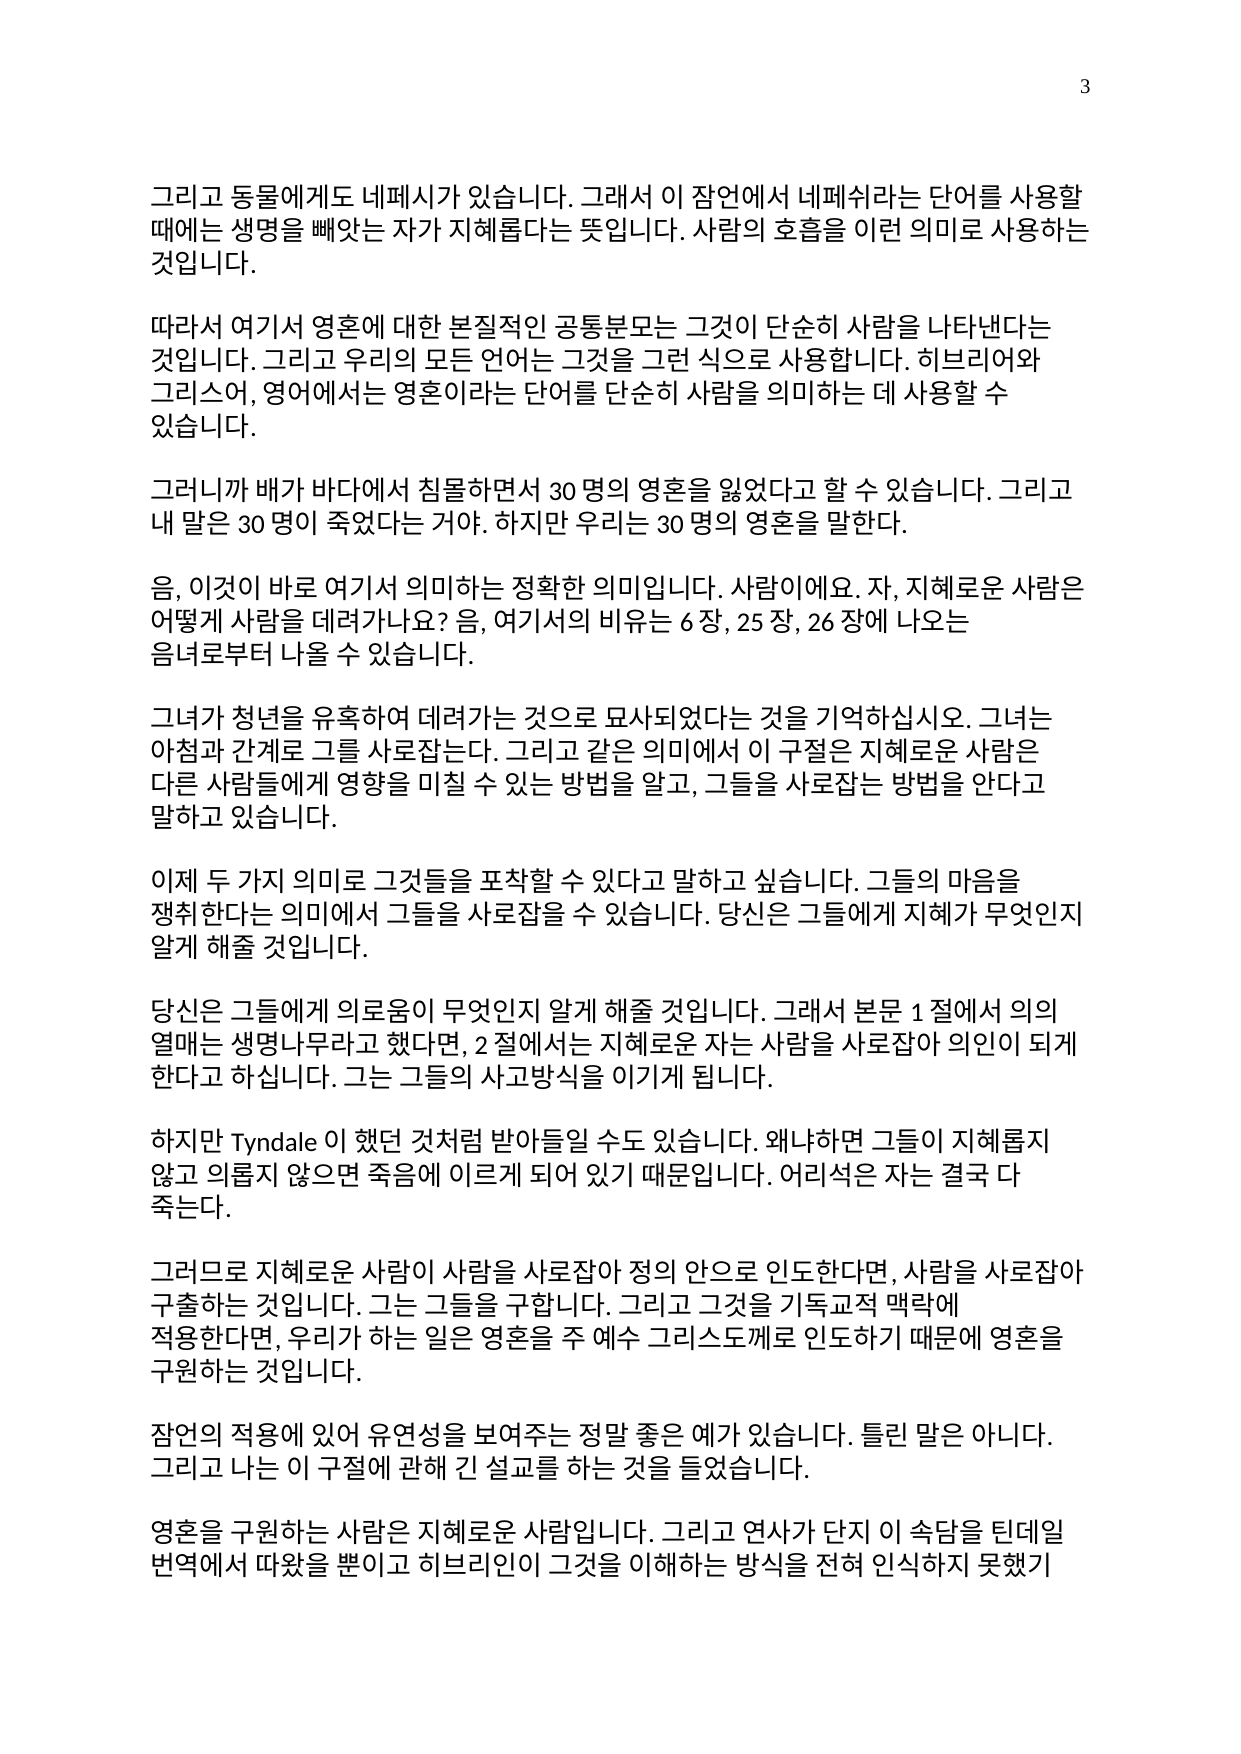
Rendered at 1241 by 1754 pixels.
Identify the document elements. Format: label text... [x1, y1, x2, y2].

text 그러니까 배가 바다에서 침몰하면서 30명의 영혼을 잃었다고 할 수 있습니다. 그리고 내 말은 30명이 죽었다는 거야. 하지만 우리는 30명의 영혼을 말한다. [150, 474, 1090, 541]
text 그러므로 지혜로운 사람이 사람을 사로잡아 정의 안으로 인도한다면, 사람을 사로잡아 구출하는 것입니다. 그는 그들을 구합니다. 그리고 그것을 기독교적 맥락에 적용한다면, 우리가 하는 일은 영혼을 주 예수 그리스도께로 인도하기 때문에 영혼을 구원하는 것입니다. [150, 1256, 1090, 1388]
text 그녀가 청년을 유혹하여 데려가는 것으로 묘사되었다는 것을 기억하십시오. 그녀는 아첨과 간계로 그를 사로잡는다. 그리고 같은 의미에서 이 구절은 지혜로운 사람은 다른 사람들에게 영향을 미칠 수 있는 방법을 알고, 그들을 사로잡는 방법을 안다고 말하고 있습니다. [150, 702, 1090, 834]
text 당신은 그들에게 의로움이 무엇인지 알게 해줄 것입니다. 그래서 본문 1절에서 의의 열매는 생명나무라고 했다면, 2절에서는 지혜로운 자는 사람을 사로잡아 의인이 되게 한다고 하십니다. 그는 그들의 사고방식을 이기게 됩니다. [150, 995, 1090, 1094]
text 하지만 Tyndale이 했던 것처럼 받아들일 수도 있습니다. 왜냐하면 그들이 지혜롭지 않고 의롭지 않으면 죽음에 이르게 되어 있기 때문입니다. 어리석은 자는 결국 다 죽는다. [150, 1126, 1090, 1225]
text 따라서 여기서 영혼에 대한 본질적인 공통분모는 그것이 단순히 사람을 나타낸다는 것입니다. 그리고 우리의 모든 언어는 그것을 그런 식으로 사용합니다. 히브리어와 그리스어, 영어에서는 영혼이라는 단어를 단순히 사람을 의미하는 데 사용할 수 있습니다. [150, 311, 1090, 443]
text 그리고 동물에게도 네페시가 있습니다. 그래서 이 잠언에서 네페쉬라는 단어를 사용할 때에는 생명을 빼앗는 자가 지혜롭다는 뜻입니다. 사람의 호흡을 이런 의미로 사용하는 것입니다. [150, 181, 1090, 280]
text 음, 이것이 바로 여기서 의미하는 정확한 의미입니다. 사람이에요. 자, 지혜로운 사람은 어떻게 사람을 데려가나요? 음, 여기서의 비유는 6장, 25장, 26장에 나오는 음녀로부터 나올 수 있습니다. [150, 572, 1090, 671]
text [150, 1516, 1090, 1582]
text 이제 두 가지 의미로 그것들을 포착할 수 있다고 말하고 싶습니다. 그들의 마음을 쟁취한다는 의미에서 그들을 사로잡을 수 있습니다. 당신은 그들에게 지혜가 무엇인지 알게 해줄 것입니다. [150, 865, 1090, 964]
text 잠언의 적용에 있어 유연성을 보여주는 정말 좋은 예가 있습니다. 틀린 말은 아니다. 그리고 나는 이 구절에 관해 긴 설교를 하는 것을 들었습니다. [150, 1419, 1090, 1485]
